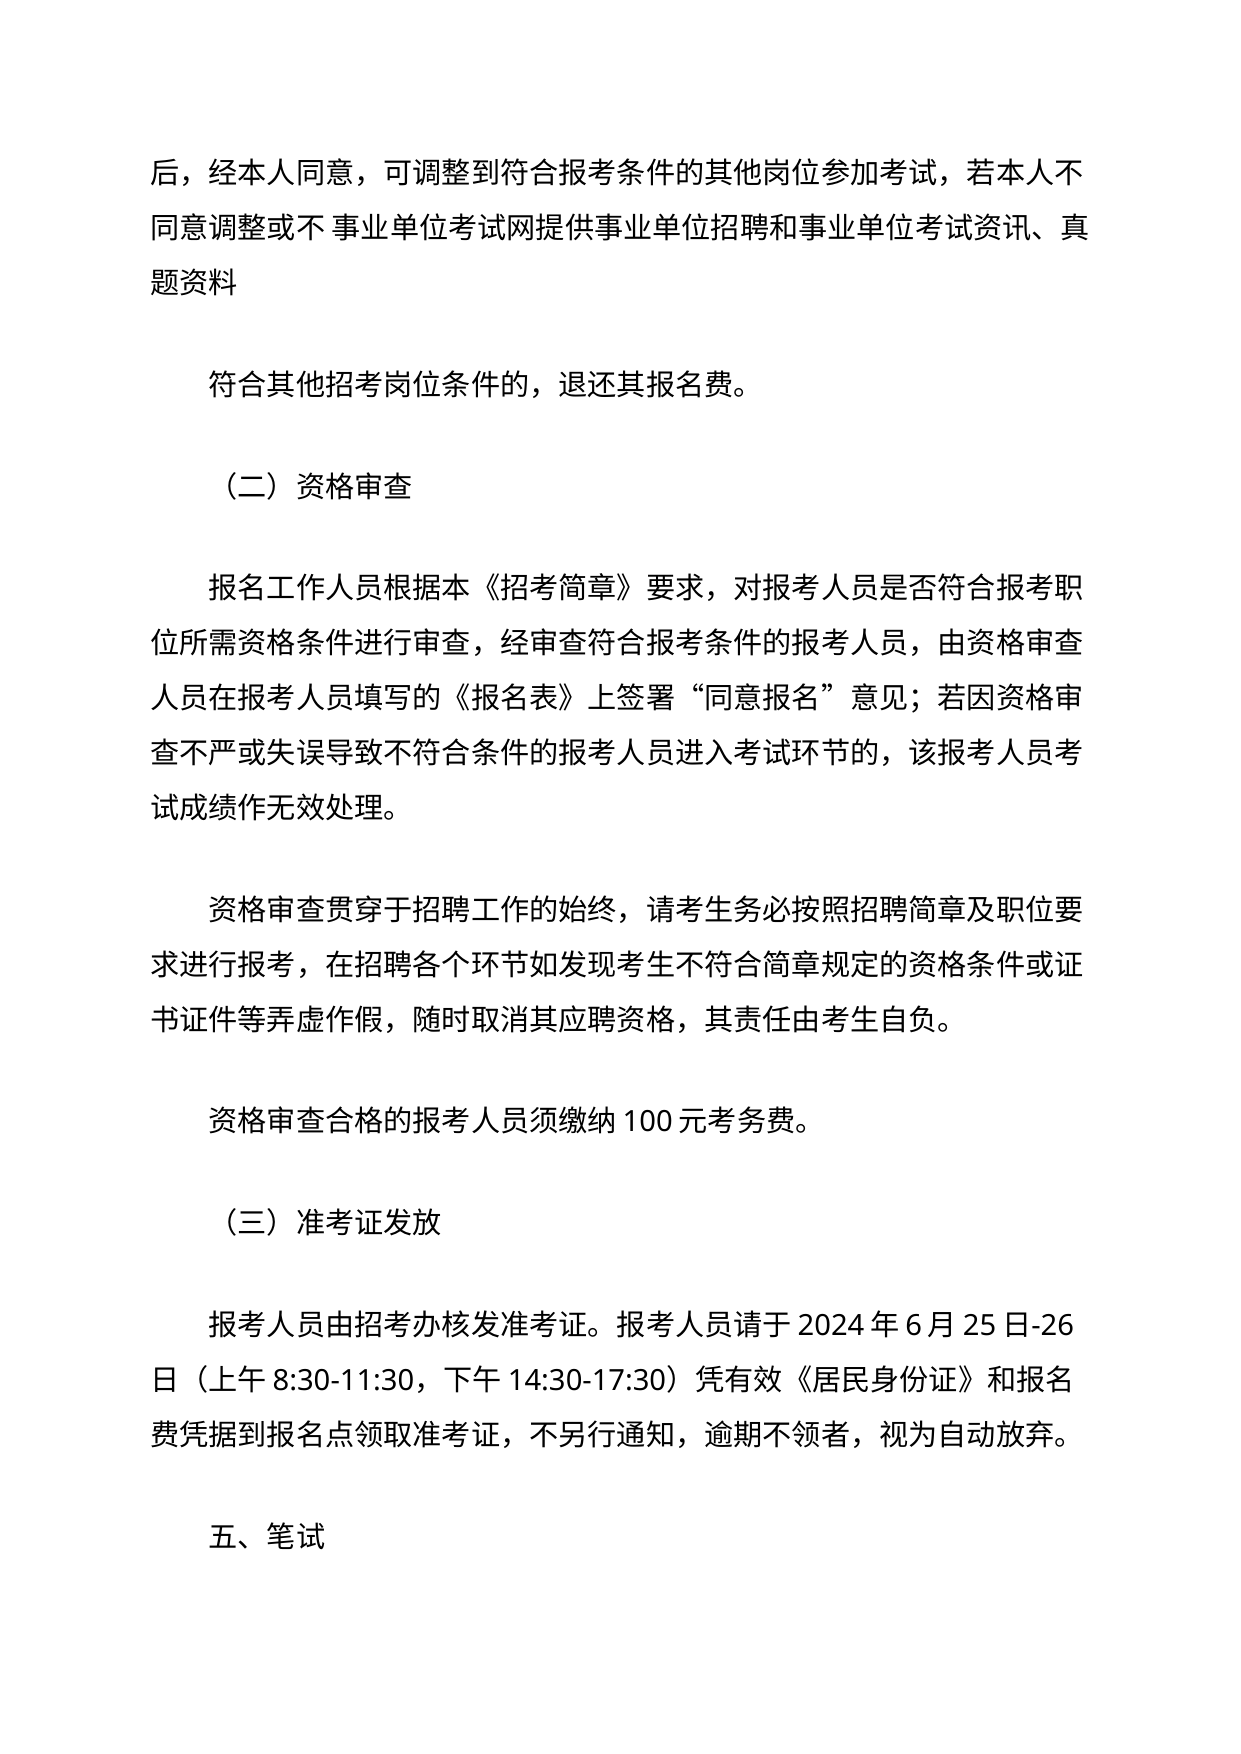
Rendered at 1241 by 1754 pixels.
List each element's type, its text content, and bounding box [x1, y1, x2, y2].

text 报考人员由招考办核发准考证。报考人员请于2024年6月25日-26日（上午8:30-11:30，下午14:30-17:30）凭有效《居民身份证》和报名费凭据到报名点领取准考证，不另行通知，逾期不领者，视为自动放弃。 [150, 1302, 1090, 1454]
text 符合其他招考岗位条件的，退还其报名费。 [150, 362, 1090, 404]
text 五、笔试 [150, 1513, 1090, 1556]
text （三）准考证发放 [150, 1200, 1090, 1242]
text 资格审查合格的报考人员须缴纳100元考务费。 [150, 1098, 1090, 1140]
text 报名工作人员根据本《招考简章》要求，对报考人员是否符合报考职位所需资格条件进行审查，经审查符合报考条件的报考人员，由资格审查人员在报考人员填写的《报名表》上签署“同意报名”意见；若因资格审查不严或失误导致不符合条件的报考人员进入考试环节的，该报考人员考试成绩作无效处理。 [150, 565, 1090, 827]
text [150, 150, 1090, 302]
text （二）资格审查 [150, 463, 1090, 506]
text 资格审查贯穿于招聘工作的始终，请考生务必按照招聘简章及职位要求进行报考，在招聘各个环节如发现考生不符合简章规定的资格条件或证书证件等弄虚作假，随时取消其应聘资格，其责任由考生自负。 [150, 886, 1090, 1038]
